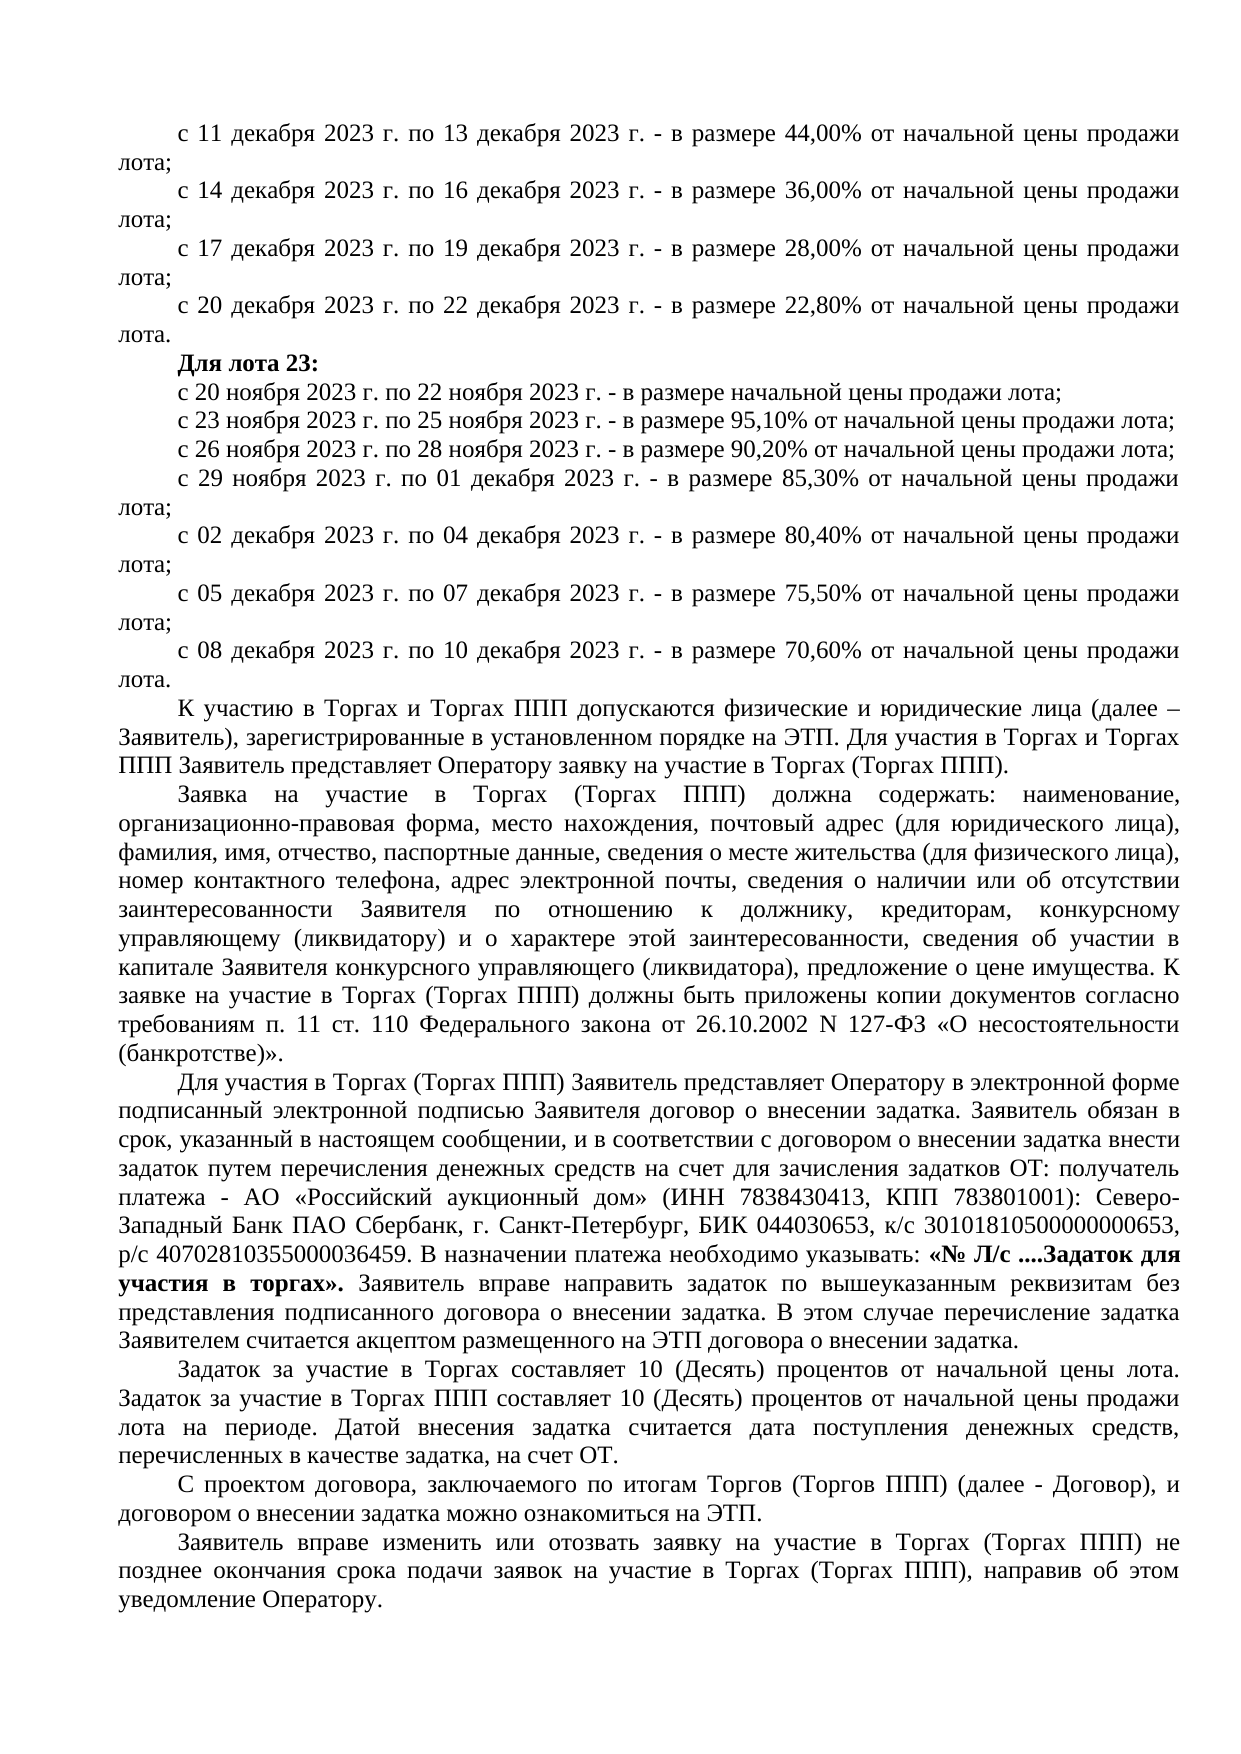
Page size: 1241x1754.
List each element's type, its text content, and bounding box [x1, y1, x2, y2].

text с 17 декабря 2023 г. по 19 декабря 2023 г. - в размере 28,00% от начальной цены продажи лота; [118, 233, 1181, 291]
text с 23 ноября 2023 г. по 25 ноября 2023 г. - в размере 95,10% от начальной цены продажи лота; [118, 406, 1181, 434]
text с 11 декабря 2023 г. по 13 декабря 2023 г. - в размере 44,00% от начальной цены продажи лота; [118, 118, 1181, 176]
text с 14 декабря 2023 г. по 16 декабря 2023 г. - в размере 36,00% от начальной цены продажи лота; [118, 176, 1181, 233]
text Для участия в Торгах (Торгах ППП) Заявитель представляет Оператору в электронной форме подписанный электронной подписью Заявителя договор о внесении задатка. Заявитель обязан в срок, указанный в настоящем сообщении, и в соответствии с договором о внесении задатка внести задаток путем перечисления денежных средств на счет для зачисления задатков ОТ: получатель платежа - АО «Российский аукционный дом» (ИНН 7838430413, КПП 783801001): Северо-Западный Банк ПАО Сбербанк, г. Санкт-Петербург, БИК 044030653, к/с 30101810500000000653, р/с 40702810355000036459. В назначении платежа необходимо указывать: «№ Л/с ....Задаток для участия в торгах». Заявитель вправе направить задаток по вышеуказанным реквизитам без представления подписанного договора о внесении задатка. В этом случае перечисление задатка Заявителем считается акцептом размещенного на ЭТП договора о внесении задатка. [118, 1067, 1181, 1354]
text Заявитель вправе изменить или отозвать заявку на участие в Торгах (Торгах ППП) не позднее окончания срока подачи заявок на участие в Торгах (Торгах ППП), направив об этом уведомление Оператору. [118, 1527, 1181, 1613]
text Для лота 23: [118, 348, 1181, 377]
text с 08 декабря 2023 г. по 10 декабря 2023 г. - в размере 70,60% от начальной цены продажи лота. [118, 636, 1181, 693]
text с 20 ноября 2023 г. по 22 ноября 2023 г. - в размере начальной цены продажи лота; [118, 377, 1181, 406]
text с 05 декабря 2023 г. по 07 декабря 2023 г. - в размере 75,50% от начальной цены продажи лота; [118, 578, 1181, 636]
text К участию в Торгах и Торгах ППП допускаются физические и юридические лица (далее – Заявитель), зарегистрированные в установленном порядке на ЭТП. Для участия в Торгах и Торгах ППП Заявитель представляет Оператору заявку на участие в Торгах (Торгах ППП). [118, 693, 1181, 779]
text Заявка на участие в Торгах (Торгах ППП) должна содержать: наименование, организационно-правовая форма, место нахождения, почтовый адрес (для юридического лица), фамилия, имя, отчество, паспортные данные, сведения о месте жительства (для физического лица), номер контактного телефона, адрес электронной почты, сведения о наличии или об отсутствии заинтересованности Заявителя по отношению к должнику, кредиторам, конкурсному управляющему (ликвидатору) и о характере этой заинтересованности, сведения об участии в капитале Заявителя конкурсного управляющего (ликвидатора), предложение о цене имущества. К заявке на участие в Торгах (Торгах ППП) должны быть приложены копии документов согласно требованиям п. 11 ст. 110 Федерального закона от 26.10.2002 N 127-ФЗ «О несостоятельности (банкротстве)». [118, 779, 1181, 1067]
text с 02 декабря 2023 г. по 04 декабря 2023 г. - в размере 80,40% от начальной цены продажи лота; [118, 521, 1181, 578]
text С проектом договора, заключаемого по итогам Торгов (Торгов ППП) (далее - Договор), и договором о внесении задатка можно ознакомиться на ЭТП. [118, 1469, 1181, 1527]
text с 26 ноября 2023 г. по 28 ноября 2023 г. - в размере 90,20% от начальной цены продажи лота; [118, 434, 1181, 463]
text с 20 декабря 2023 г. по 22 декабря 2023 г. - в размере 22,80% от начальной цены продажи лота. [118, 291, 1181, 348]
text Задаток за участие в Торгах составляет 10 (Десять) процентов от начальной цены лота. Задаток за участие в Торгах ППП составляет 10 (Десять) процентов от начальной цены продажи лота на периоде. Датой внесения задатка считается дата поступления денежных средств, перечисленных в качестве задатка, на счет ОТ. [118, 1354, 1181, 1469]
text с 29 ноября 2023 г. по 01 декабря 2023 г. - в размере 85,30% от начальной цены продажи лота; [118, 463, 1181, 521]
